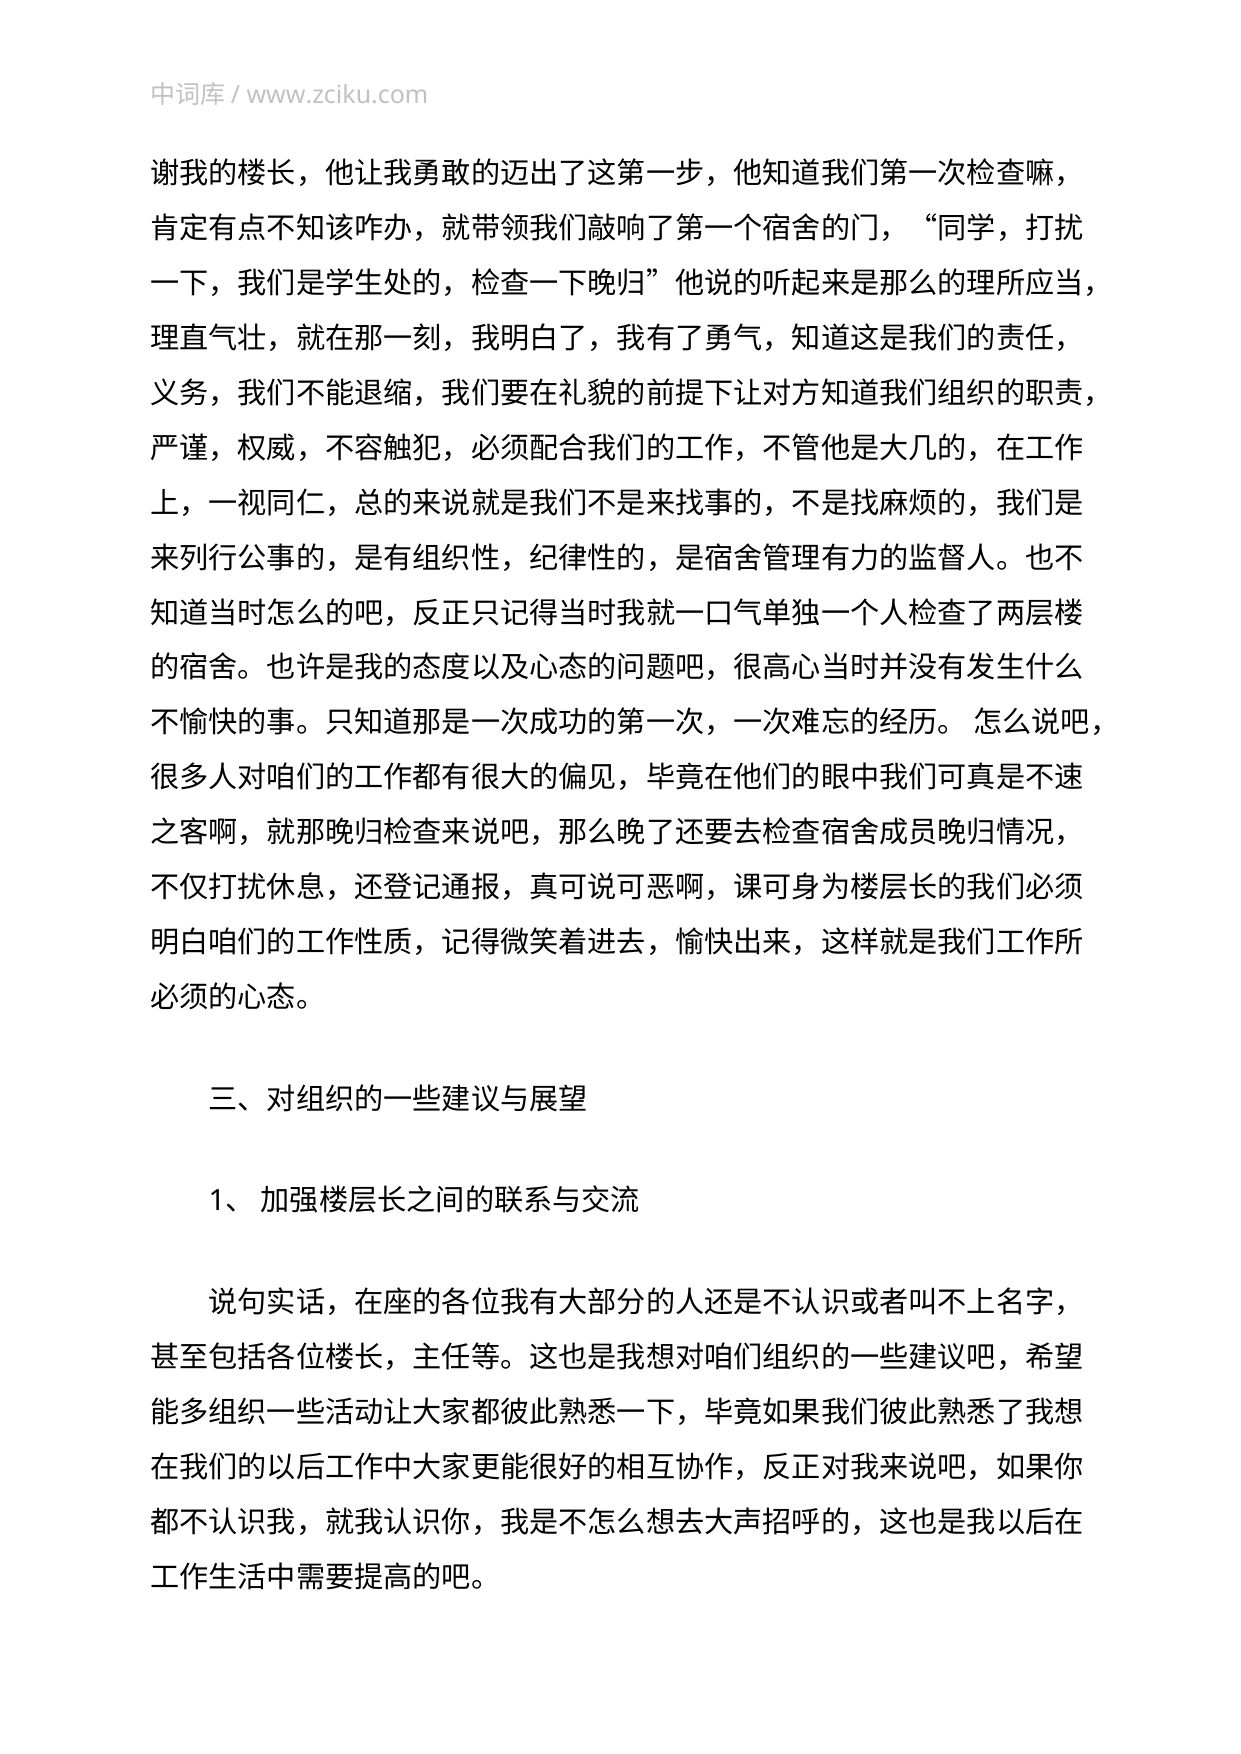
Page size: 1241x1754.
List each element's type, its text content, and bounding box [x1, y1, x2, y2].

text 三、对组织的一些建议与展望 [150, 1075, 1090, 1117]
text 说句实话，在座的各位我有大部分的人还是不认识或者叫不上名字，甚至包括各位楼长，主任等。这也是我想对咱们组织的一些建议吧，希望能多组织一些活动让大家都彼此熟悉一下，毕竟如果我们彼此熟悉了我想在我们的以后工作中大家更能很好的相互协作，反正对我来说吧，如果你都不认识我，就我认识你，我是不怎么想去大声招呼的，这也是我以后在工作生活中需要提高的吧。 [150, 1279, 1090, 1596]
text 1、 加强楼层长之间的联系与交流 [150, 1177, 1090, 1219]
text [150, 150, 1090, 1016]
